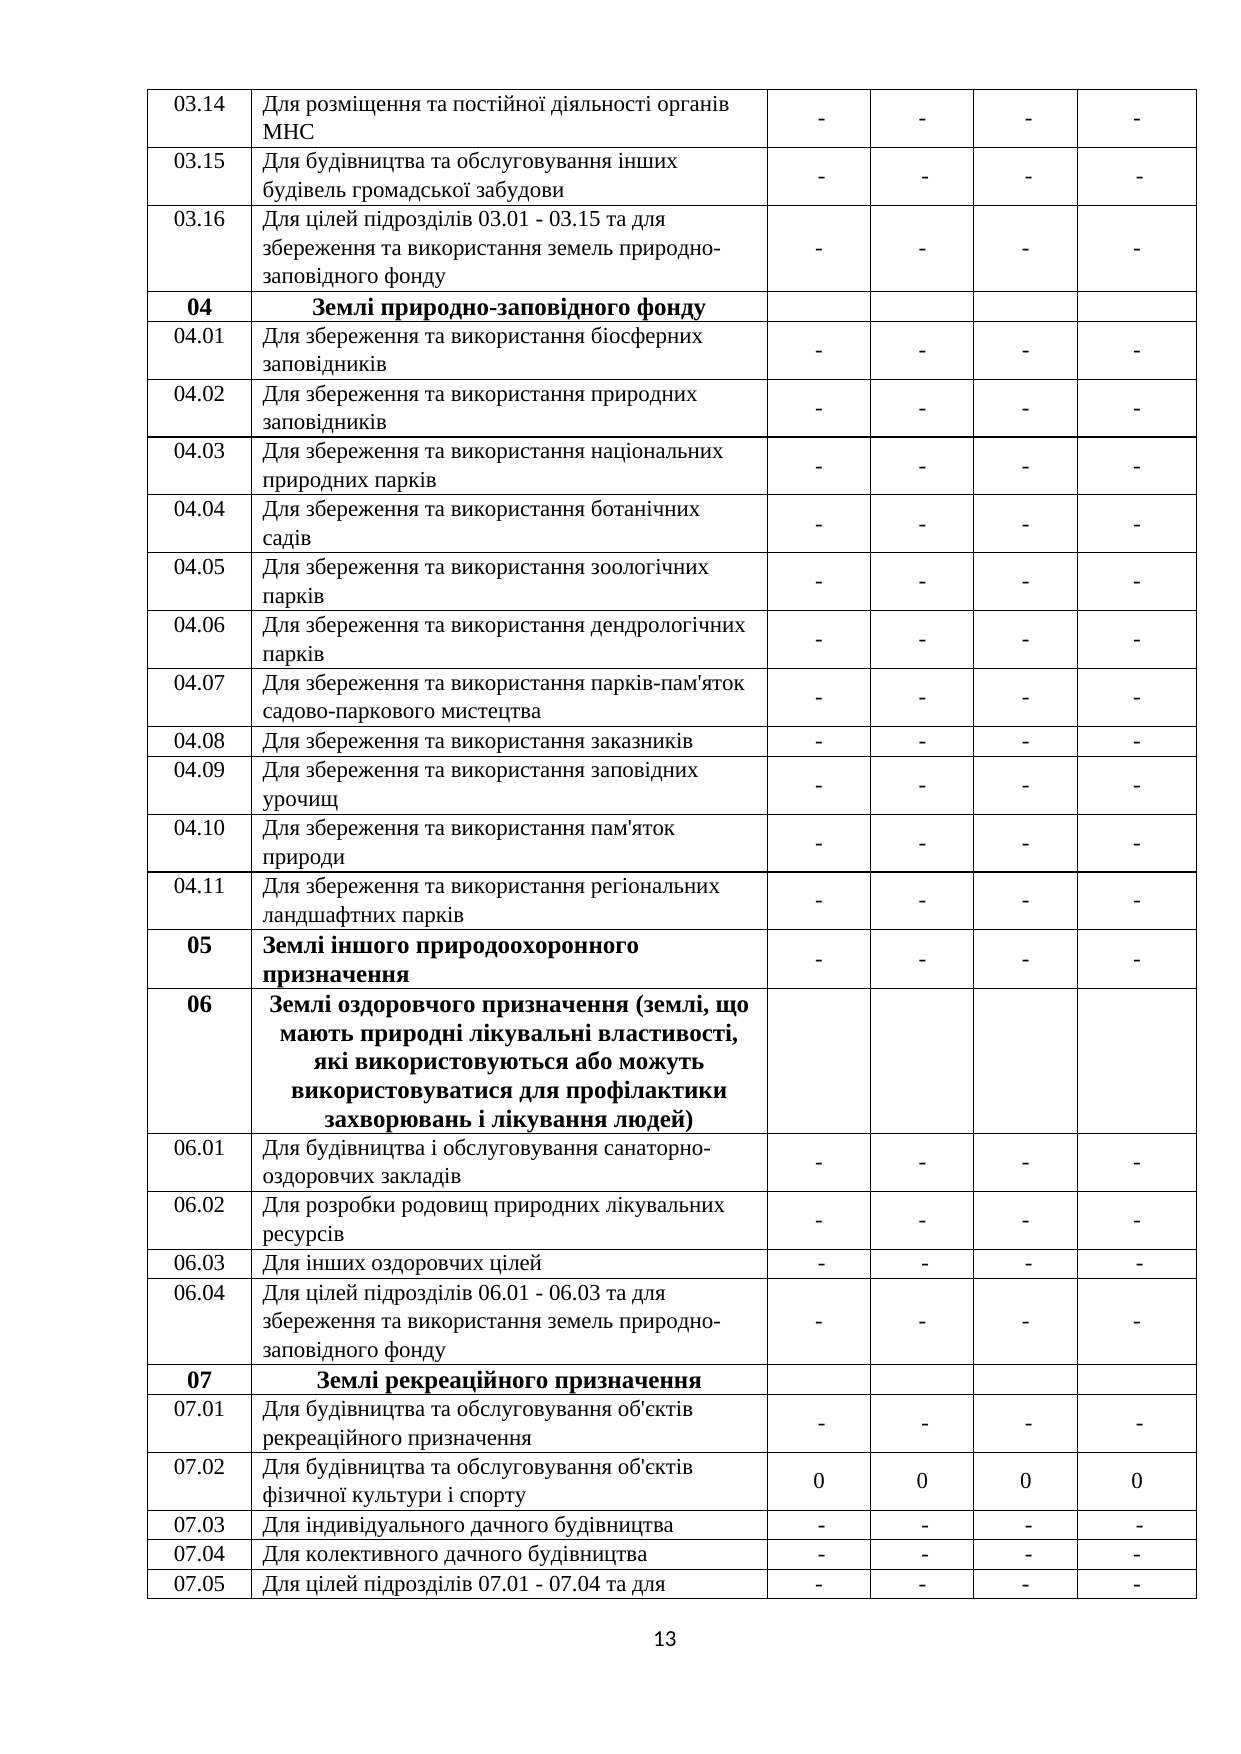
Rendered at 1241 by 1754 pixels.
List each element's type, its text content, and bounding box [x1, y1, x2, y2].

table_cell - [871, 1250, 973, 1278]
table_cell - [1078, 206, 1196, 291]
table_cell 0 [871, 1453, 973, 1510]
table_cell - [768, 757, 870, 813]
table_cell - [974, 553, 1077, 610]
table_cell Землі природно-заповідного фонду [252, 292, 767, 321]
table_cell Для збереження та використання регіональних ландшафтних парків [252, 873, 767, 929]
table_cell 07.05 [148, 1570, 251, 1598]
table_cell - [768, 322, 870, 378]
table_cell 05 [148, 930, 251, 988]
table_cell 04.10 [148, 815, 251, 871]
table_cell - [768, 1570, 870, 1598]
table_cell Для збереження та використання заповідних урочищ [252, 757, 767, 813]
table_cell - [974, 727, 1077, 756]
table_cell - [768, 669, 870, 726]
table_cell Для цілей підрозділів 06.01 - 06.03 та для збереження та використання земель природно-заповідного фонду [252, 1279, 767, 1364]
table_cell 04.02 [148, 380, 251, 436]
table_cell - [871, 322, 973, 378]
table_cell Для цілей підрозділів 03.01 - 03.15 та для збереження та використання земель природно-заповідного фонду [252, 206, 767, 291]
table_cell - [768, 90, 870, 147]
table_cell - [974, 495, 1077, 552]
table_cell Для збереження та використання дендрологічних парків [252, 611, 767, 668]
table_cell - [768, 206, 870, 291]
table_cell 06.02 [148, 1192, 251, 1248]
table_cell - [974, 1192, 1077, 1248]
table_cell 04.09 [148, 757, 251, 813]
table_cell 04.08 [148, 727, 251, 756]
table_cell 06.04 [148, 1279, 251, 1364]
table_cell [871, 989, 973, 1133]
table_cell - [768, 1395, 870, 1452]
table_cell 04.05 [148, 553, 251, 610]
table_cell Для будівництва та обслуговування об'єктів рекреаційного призначення [252, 1395, 767, 1452]
table_cell - [871, 1279, 973, 1364]
table_cell - [1078, 1250, 1196, 1278]
table_cell Для колективного дачного будівництва [252, 1540, 767, 1569]
table_cell - [1078, 611, 1196, 668]
table_cell 04.03 [148, 438, 251, 494]
table_cell - [871, 757, 973, 813]
table_cell [768, 989, 870, 1133]
table_cell Для збереження та використання парків-пам'яток садово-паркового мистецтва [252, 669, 767, 726]
table_cell 03.16 [148, 206, 251, 291]
table_cell - [974, 206, 1077, 291]
table_cell Для розробки родовищ природних лікувальних ресурсів [252, 1192, 767, 1248]
table_cell Для будівництва та обслуговування об'єктів фізичної культури і спорту [252, 1453, 767, 1510]
table_cell Для збереження та використання природних заповідників [252, 380, 767, 436]
table_cell 07 [148, 1365, 251, 1394]
table_cell - [974, 90, 1077, 147]
table_cell - [1078, 727, 1196, 756]
table_cell - [871, 206, 973, 291]
table_cell - [871, 438, 973, 494]
table_cell Для збереження та використання ботанічних садів [252, 495, 767, 552]
table_cell 07.01 [148, 1395, 251, 1452]
table_cell [974, 989, 1077, 1133]
table_cell - [1078, 1511, 1196, 1539]
table_cell - [768, 1192, 870, 1248]
table_cell 04.11 [148, 873, 251, 929]
table_cell - [871, 1395, 973, 1452]
table_cell - [871, 1192, 973, 1248]
table_cell 04.01 [148, 322, 251, 378]
table_cell 06 [148, 989, 251, 1133]
table_cell - [974, 1540, 1077, 1569]
table_cell Для розміщення та постійної діяльності органів МНС [252, 90, 767, 147]
table_cell 04.04 [148, 495, 251, 552]
table_cell - [871, 1511, 973, 1539]
table_cell - [1078, 148, 1196, 204]
table_cell 03.14 [148, 90, 251, 147]
table_cell - [871, 380, 973, 436]
table_cell Для збереження та використання пам'яток природи [252, 815, 767, 871]
table_cell Для збереження та використання зоологічних парків [252, 553, 767, 610]
table_cell [1078, 1365, 1196, 1394]
table_cell - [768, 438, 870, 494]
table_cell - [974, 1511, 1077, 1539]
table_cell - [1078, 380, 1196, 436]
table_cell 04.06 [148, 611, 251, 668]
table_cell 04.07 [148, 669, 251, 726]
table_cell - [768, 380, 870, 436]
table_cell - [871, 669, 973, 726]
table_cell Для збереження та використання національних природних парків [252, 438, 767, 494]
table_cell - [871, 815, 973, 871]
table_cell - [974, 930, 1077, 988]
table_cell - [871, 495, 973, 552]
table_cell - [974, 438, 1077, 494]
table_cell 06.03 [148, 1250, 251, 1278]
table_cell - [1078, 873, 1196, 929]
table_cell [1078, 989, 1196, 1133]
table_cell - [871, 148, 973, 204]
table_cell 04 [148, 292, 251, 321]
table_cell - [871, 1570, 973, 1598]
table_cell Для збереження та використання біосферних заповідників [252, 322, 767, 378]
table_cell - [974, 1570, 1077, 1598]
table_cell - [768, 1250, 870, 1278]
table_cell 07.04 [148, 1540, 251, 1569]
table_cell - [768, 611, 870, 668]
table_cell - [1078, 1570, 1196, 1598]
table_cell Землі рекреаційного призначення [252, 1365, 767, 1394]
table_cell - [768, 553, 870, 610]
table_cell 0 [768, 1453, 870, 1510]
table_cell - [974, 757, 1077, 813]
table_cell [1078, 292, 1196, 321]
table_cell - [1078, 90, 1196, 147]
table_cell [974, 1365, 1077, 1394]
table_cell 06.01 [148, 1134, 251, 1191]
table_cell - [871, 90, 973, 147]
table_cell [871, 1365, 973, 1394]
table_cell - [1078, 438, 1196, 494]
table_cell - [974, 148, 1077, 204]
table_cell - [871, 727, 973, 756]
table_cell - [974, 322, 1077, 378]
table_cell Землі оздоровчого призначення (землі, що мають природні лікувальні властивості, які використовуються або можуть використовуватися для профілактики захворювань і лікування людей) [252, 989, 767, 1133]
table_cell [974, 292, 1077, 321]
table_cell - [974, 873, 1077, 929]
table_cell - [768, 815, 870, 871]
table_cell - [768, 930, 870, 988]
table_cell 07.02 [148, 1453, 251, 1510]
table_cell - [1078, 1395, 1196, 1452]
table_cell - [768, 1279, 870, 1364]
table_cell - [768, 1134, 870, 1191]
table_cell - [1078, 930, 1196, 988]
table_cell Для індивідуального дачного будівництва [252, 1511, 767, 1539]
table_cell - [768, 148, 870, 204]
table_cell - [1078, 553, 1196, 610]
table_cell - [974, 815, 1077, 871]
table_cell [768, 292, 870, 321]
table_cell - [871, 1134, 973, 1191]
table_cell - [768, 1511, 870, 1539]
table_cell - [1078, 1134, 1196, 1191]
table_cell - [974, 669, 1077, 726]
table_cell Для будівництва та обслуговування інших будівель громадської забудови [252, 148, 767, 204]
table_cell - [974, 1250, 1077, 1278]
table_cell - [768, 727, 870, 756]
table_cell - [871, 930, 973, 988]
table_cell Для будівництва і обслуговування санаторно-оздоровчих закладів [252, 1134, 767, 1191]
table_cell 0 [1078, 1453, 1196, 1510]
table_cell 0 [974, 1453, 1077, 1510]
table_cell Землі іншого природоохоронного призначення [252, 930, 767, 988]
table_cell - [974, 1279, 1077, 1364]
table_cell - [1078, 815, 1196, 871]
table_cell 03.15 [148, 148, 251, 204]
table_cell - [1078, 322, 1196, 378]
table_cell 07.03 [148, 1511, 251, 1539]
table_cell - [871, 611, 973, 668]
table_cell - [1078, 1540, 1196, 1569]
table_cell - [1078, 495, 1196, 552]
table_cell - [1078, 1192, 1196, 1248]
table_cell [768, 1365, 870, 1394]
table_cell Для інших оздоровчих цілей [252, 1250, 767, 1278]
table_cell - [768, 1540, 870, 1569]
table_cell - [1078, 669, 1196, 726]
table_cell - [871, 1540, 973, 1569]
table_cell - [1078, 757, 1196, 813]
table_cell - [768, 495, 870, 552]
table_cell - [974, 380, 1077, 436]
table_cell - [871, 553, 973, 610]
table_cell [871, 292, 973, 321]
table_cell - [974, 1395, 1077, 1452]
table_cell - [1078, 1279, 1196, 1364]
table_cell - [871, 873, 973, 929]
table_cell - [974, 1134, 1077, 1191]
table_cell Для збереження та використання заказників [252, 727, 767, 756]
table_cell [252, 1570, 767, 1598]
table_cell - [768, 873, 870, 929]
table_cell - [974, 611, 1077, 668]
